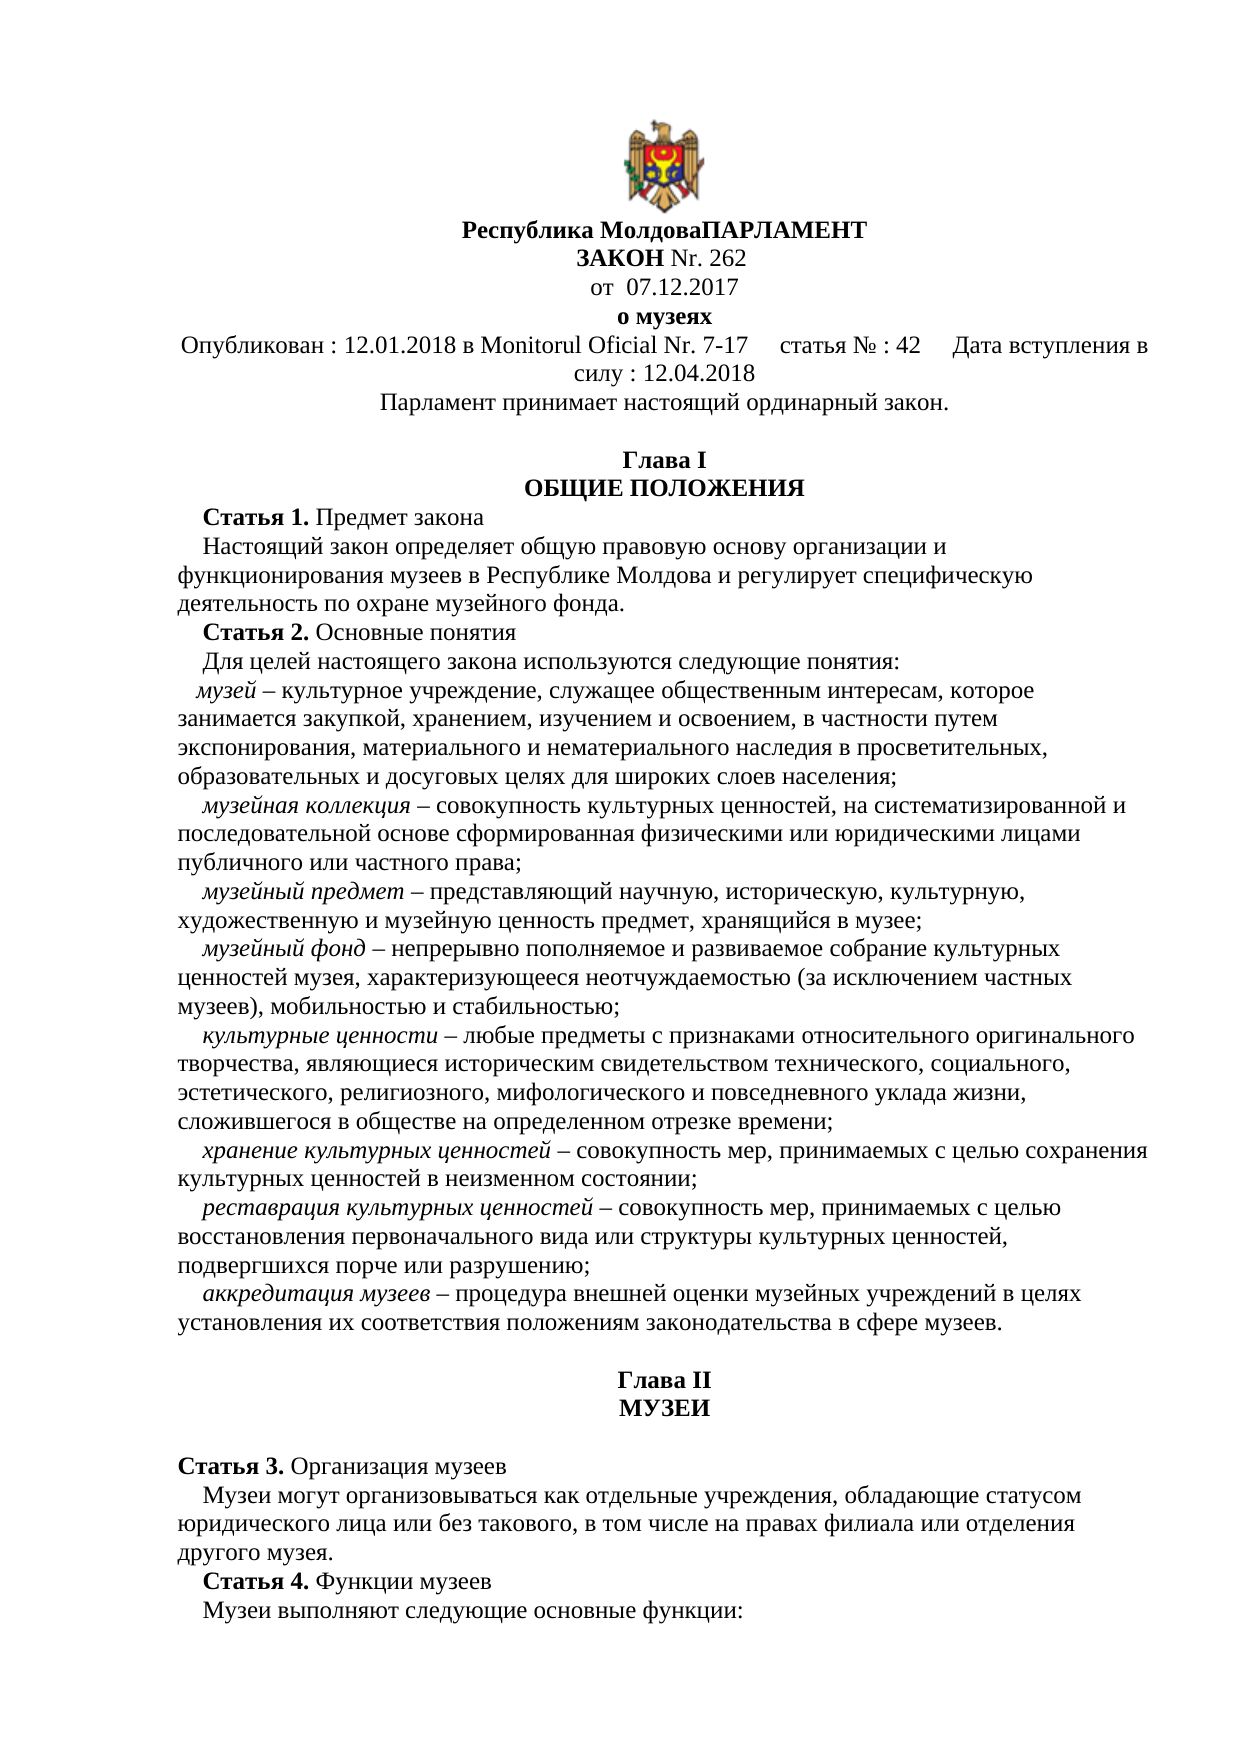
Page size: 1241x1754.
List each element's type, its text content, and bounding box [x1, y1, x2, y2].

text Опубликован : 12.01.2018 в Monitorul Oficial Nr. 7-17 статья № : 42 Дата вступления в силу : 12.04.2018 [177, 330, 1152, 387]
text ЗАКОН Nr. 262 от 07.12.2017 [177, 243, 1152, 301]
text о музеях [177, 301, 1152, 330]
text Глава I ОБЩИЕ ПОЛОЖЕНИЯ [177, 445, 1152, 502]
text Глава II МУЗЕИ [177, 1365, 1152, 1422]
text Статья 1. Предмет закона Настоящий закон определяет общую правовую основу организации и функционирования музеев в Республике Молдова и регулирует специфическую деятельность по охране музейного фонда. Статья 2. Основные понятия Для целей настоящего закона используются следующие понятия: музей – культурное учреждение, служащее общественным интересам, которое занимается закупкой, хранением, изучением и освоением, в частности путем экспонирования, материального и нематериального наследия в просветительных, образовательных и досуговых целях для широких слоев населения; музейная коллекция – совокупность культурных ценностей, на систематизированной и последовательной основе сформированная физическими или юридическими лицами публичного или частного права; музейный предмет – представляющий научную, историческую, культурную, художественную и музейную ценность предмет, хранящийся в музее; музейный фонд – непрерывно пополняемое и развиваемое собрание культурных ценностей музея, характеризующееся неотчуждаемостью (за исключением частных музеев), мобильностью и стабильностью; культурные ценности – любые предметы с признаками относительного оригинального творчества, являющиеся историческим свидетельством технического, социального, эстетического, религиозного, мифологического и повседневного уклада жизни, сложившегося в обществе на определенном отрезке времени; хранение культурных ценностей – совокупность мер, принимаемых с целью сохранения культурных ценностей в неизменном состоянии; реставрация культурных ценностей – совокупность мер, принимаемых с целью восстановления первоначального вида или структуры культурных ценностей, подвергшихся порче или разрушению; аккредитация музеев – процедура внешней оценки музейных учреждений в целях установления их соответствия положениям законодательства в сфере музеев. [177, 502, 1152, 1336]
text Парламент принимает настоящий ординарный закон. [177, 387, 1152, 416]
text Республика МолдоваПАРЛАМЕНТ [177, 118, 1152, 243]
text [177, 1451, 1152, 1623]
picture [623, 118, 706, 215]
